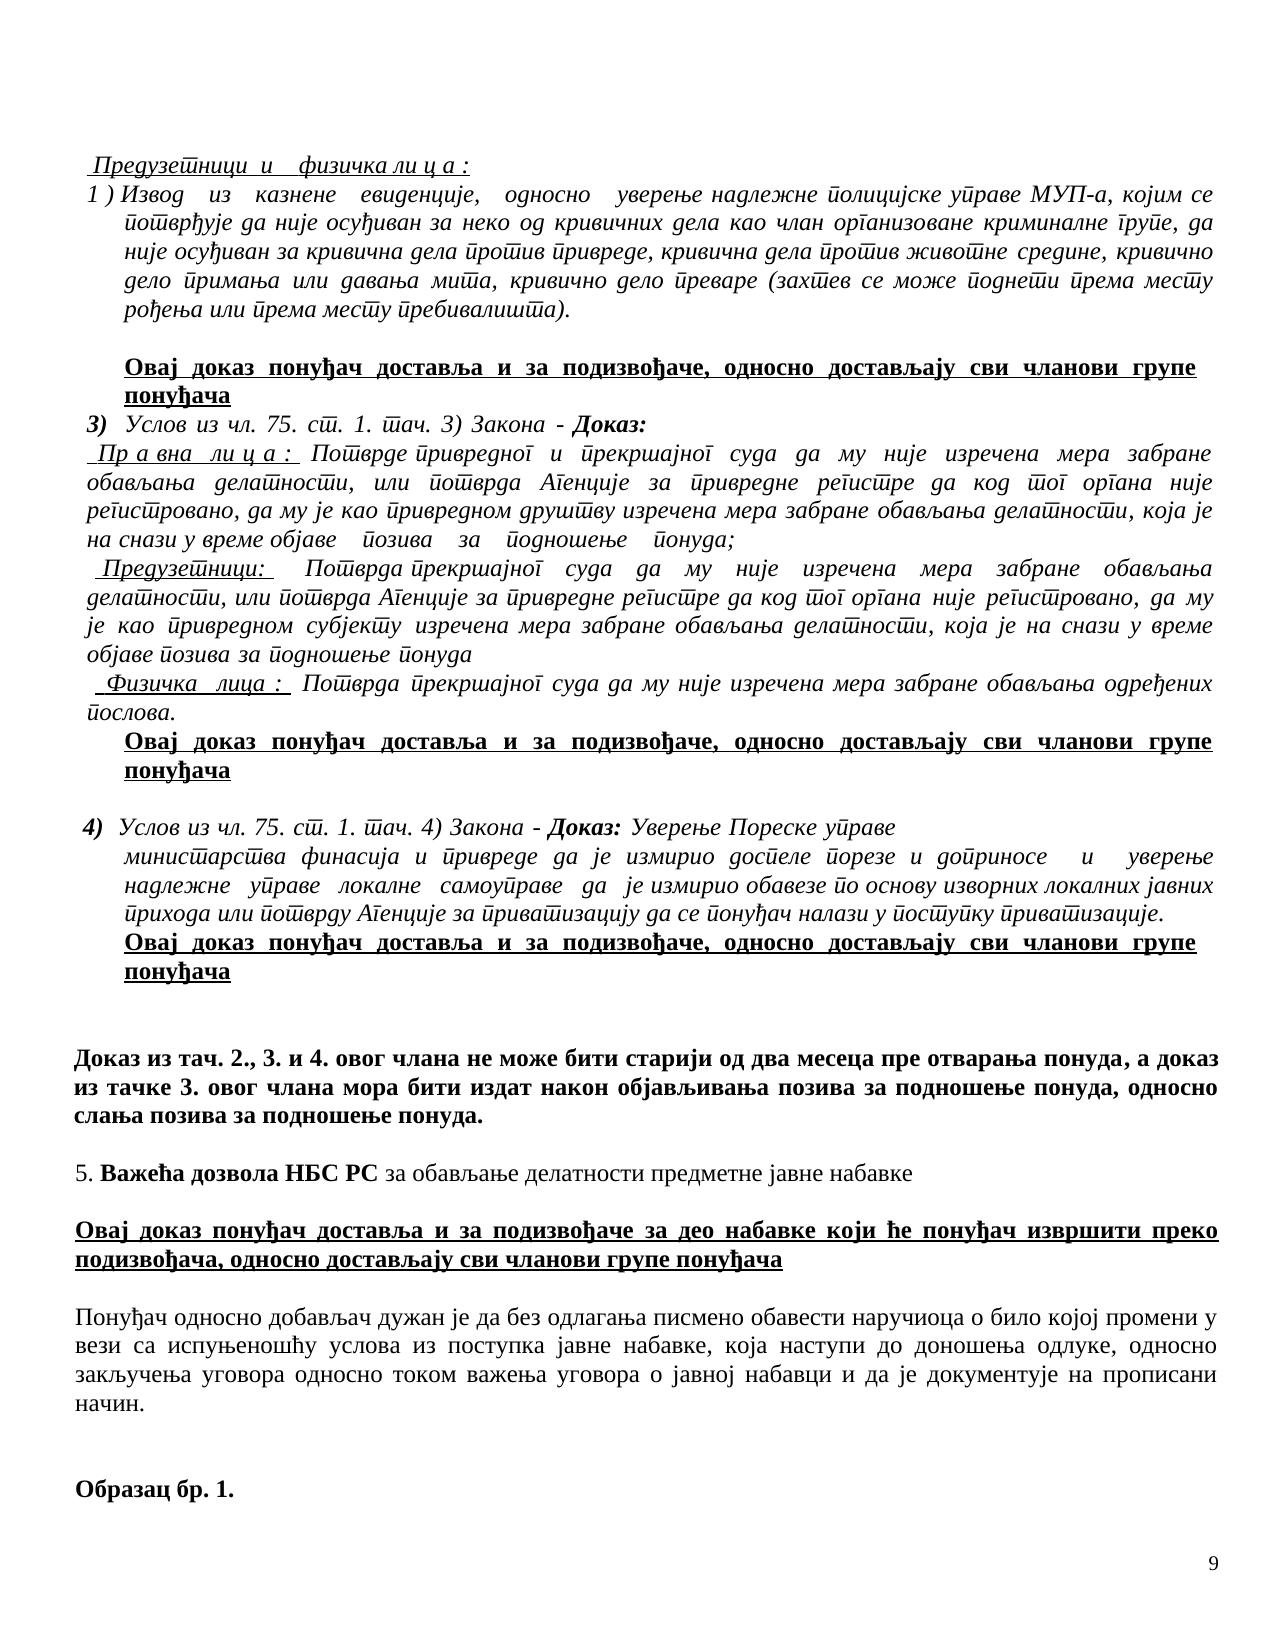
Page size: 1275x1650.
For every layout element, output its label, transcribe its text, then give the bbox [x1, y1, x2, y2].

text Понуђач односно добављач дужан је да без одлагања писмено обавести наручиоца о било којој промени у вези са испуњеношћу услова из поступка јавне набавке, која наступи до доношења одлуке, односно закључења уговора односно током важења уговора о јавној набавци и да је документује на прописани начин. [75, 1302, 1219, 1417]
text 1)Извод из казнене евиденције, односно уверење надлежне полицијске управе МУП-а, којим се потврђује да није осуђиван за неко од кривичних дела као члан организоване криминалне групе, да није осуђиван за кривична дела против привреде, кривична дела против животне средине, кривично дело примања или давања мита, кривично дело преваре (захтев се може поднети према месту рођења или према месту пребивалишта). [87, 179, 1214, 322]
text 4) Услов из чл. 75. ст. 1. тач. 4) Закона - Доказ: Уверење Пореске управе [83, 813, 1213, 841]
text Образац бр. 1. [75, 1474, 1219, 1503]
text Пр а вна ли ц а : Потврде привредног и прекршајног суда да му није изречена мера забране обављања делатности, или потврда Агенције за привредне регистре да код тог органа није регистровано, да му је као привредном друштву изречена мера забране обављања делатности, која је на снази у време објаве позива за подношење понуда; [87, 438, 1213, 553]
text Овај доказ понуђач доставља и за подизвођаче, односно достављају сви чланови групе понуђача [124, 752, 1213, 784]
list Овај доказ понуђач доставља и за подизвођаче за део набавке који ће понуђач извршити преко подизвођача, односно достављају сви чланови групе понуђача [75, 1242, 1219, 1273]
text Овај доказ понуђач доставља и за подизвођаче, односно достављају сви чланови групе понуђача [124, 352, 1197, 377]
text Овај доказ понуђач доставља и за подизвођаче, односно достављају сви чланови групе понуђача [124, 378, 1197, 409]
text 5. Baжећа дозвола НБС РС за обављање делатности предметне јавне набавке [75, 1158, 1219, 1187]
text Предузетници: Потврда прекршајног суда да му није изречена мера забране обављања делатности, или потврда Агенције за привредне регистре да код тог органа није регистровано, да му је као привредном субјекту изречена мера забране обављања делатности, која је на снази у време објаве позива за подношење понуда [87, 553, 1213, 668]
text Предузетници и физичка ли ц а : [87, 150, 1214, 179]
text Овај доказ понуђач доставља и за подизвођаче, односно достављају сви чланови групе понуђача [124, 927, 1197, 952]
text министарства финасија и привреде да је измирио доспеле порезе и доприносе и уверење надлежне управе локалне самоуправе да је измирио обавезе по основу изворних локалних јавних прихода или потврду Агенције за приватизацију да се понуђач налази у поступку приватизације. [124, 841, 1214, 927]
text Овај доказ понуђач доставља и за подизвођаче, односно достављају сви чланови групе понуђача [124, 954, 1197, 985]
text Овај доказ понуђач доставља и за подизвођаче, односно достављају сви чланови групе понуђача [124, 726, 1213, 751]
text Физичка лица : Потврда прекршајног суда да му није изречена мера забране обављања одређених послова. [87, 669, 1213, 726]
text Доказ из тач. 2., 3. и 4. овог члана не може бити старији од два месеца пре отварања понуда, а доказ из тачке 3. овог члана мора бити издат након објављивања позива за подношење понуда, односно слања позива за подношење понуда. [73, 1043, 1219, 1129]
list Услов из чл. 75. ст. 1. тач. 3) Закона - Доказ: [87, 409, 1213, 438]
list Овај доказ понуђач доставља и за подизвођаче за део набавке који ће понуђач извршити преко подизвођача, односно достављају сви чланови групе понуђача [75, 1215, 1219, 1240]
